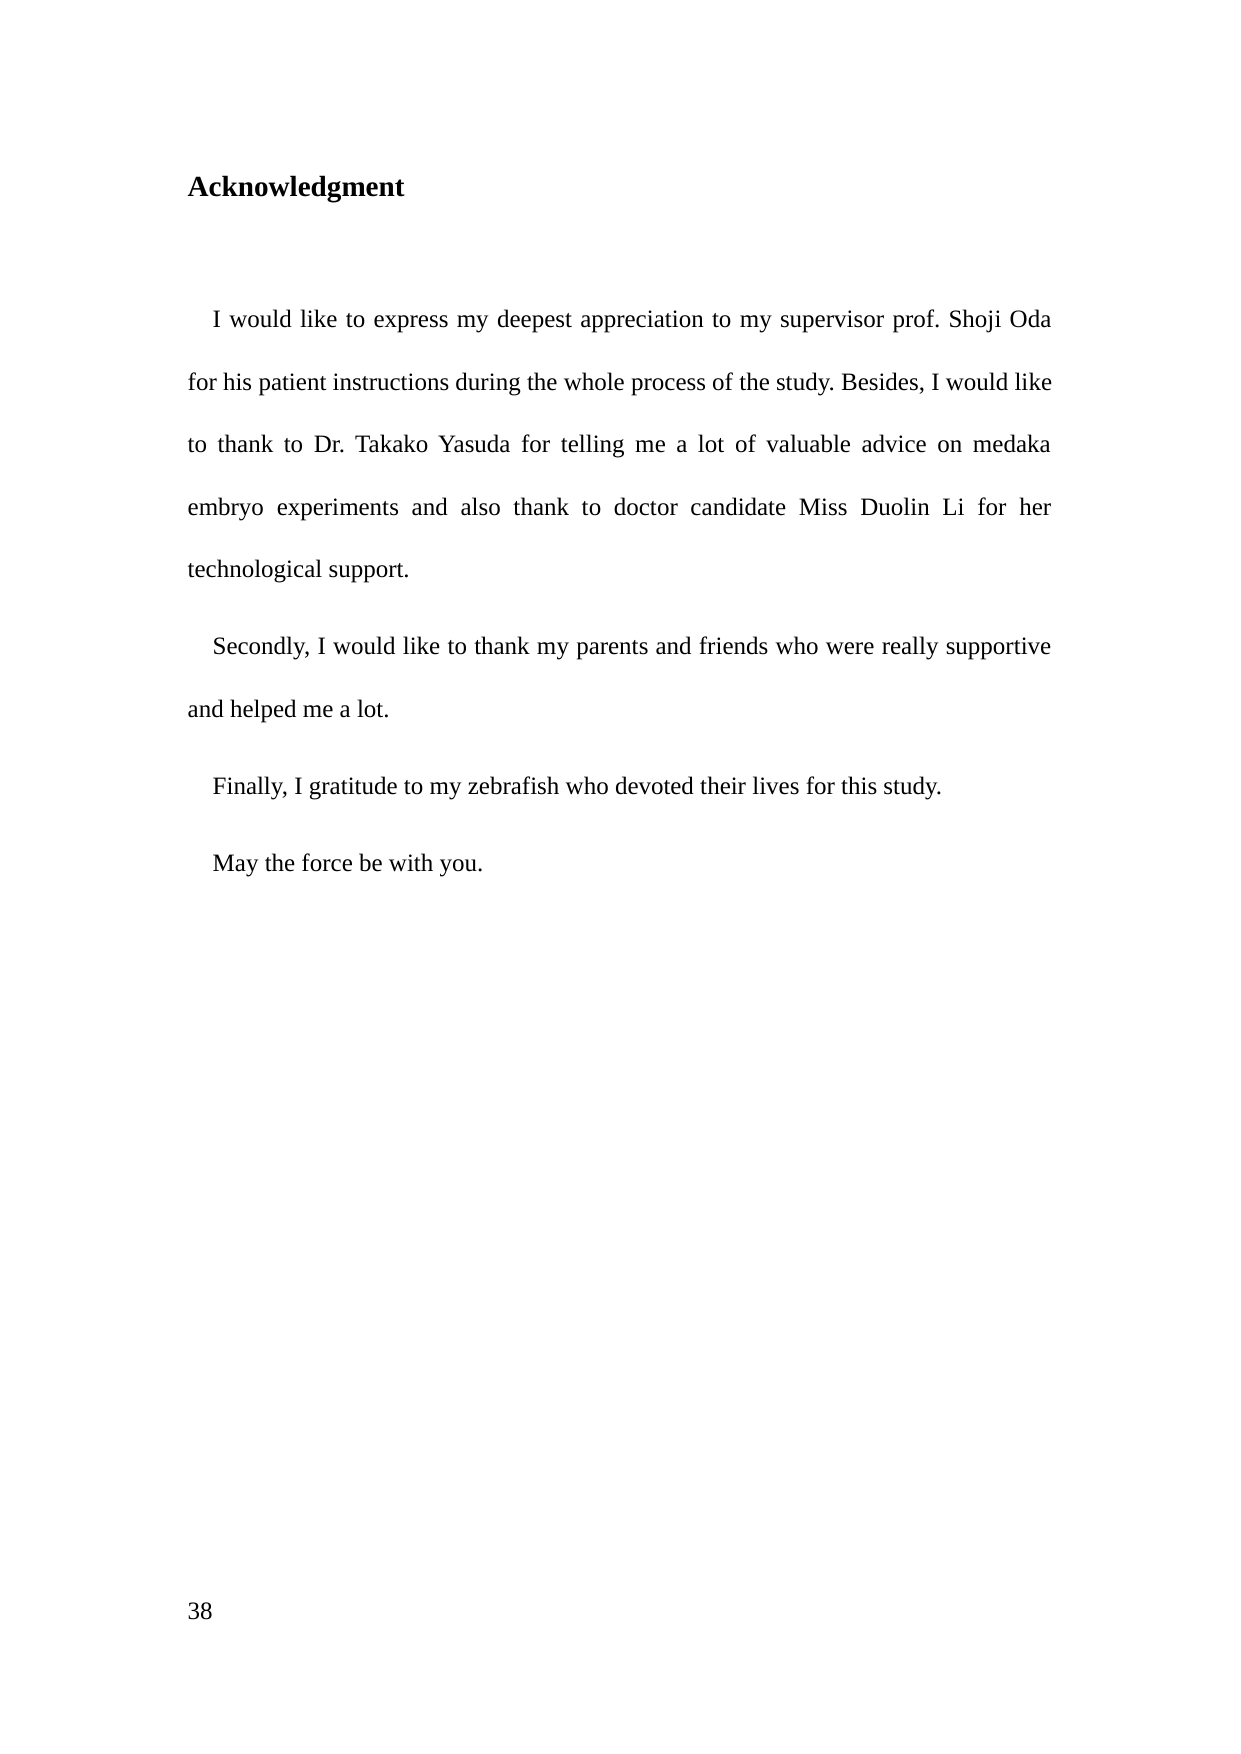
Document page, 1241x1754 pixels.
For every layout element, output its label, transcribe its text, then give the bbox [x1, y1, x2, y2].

text May the force be with you. [187, 841, 1053, 883]
text Secondly, I would like to thank my parents and friends who were really supportive and helped me a lot. [187, 625, 1053, 729]
subtitle Acknowledgment [187, 165, 1053, 206]
text Finally, I gratitude to my zebrafish who devoted their lives for this study. [187, 764, 1053, 806]
text I would like to express my deepest appreciation to my supervisor prof. Shoji Oda for his patient instructions during the whole process of the study. Besides, I would like to thank to Dr. Takako Yasuda for telling me a lot of valuable advice on medaka embryo experiments and also thank to doctor candidate Miss Duolin Li for her technological support. [187, 298, 1053, 590]
